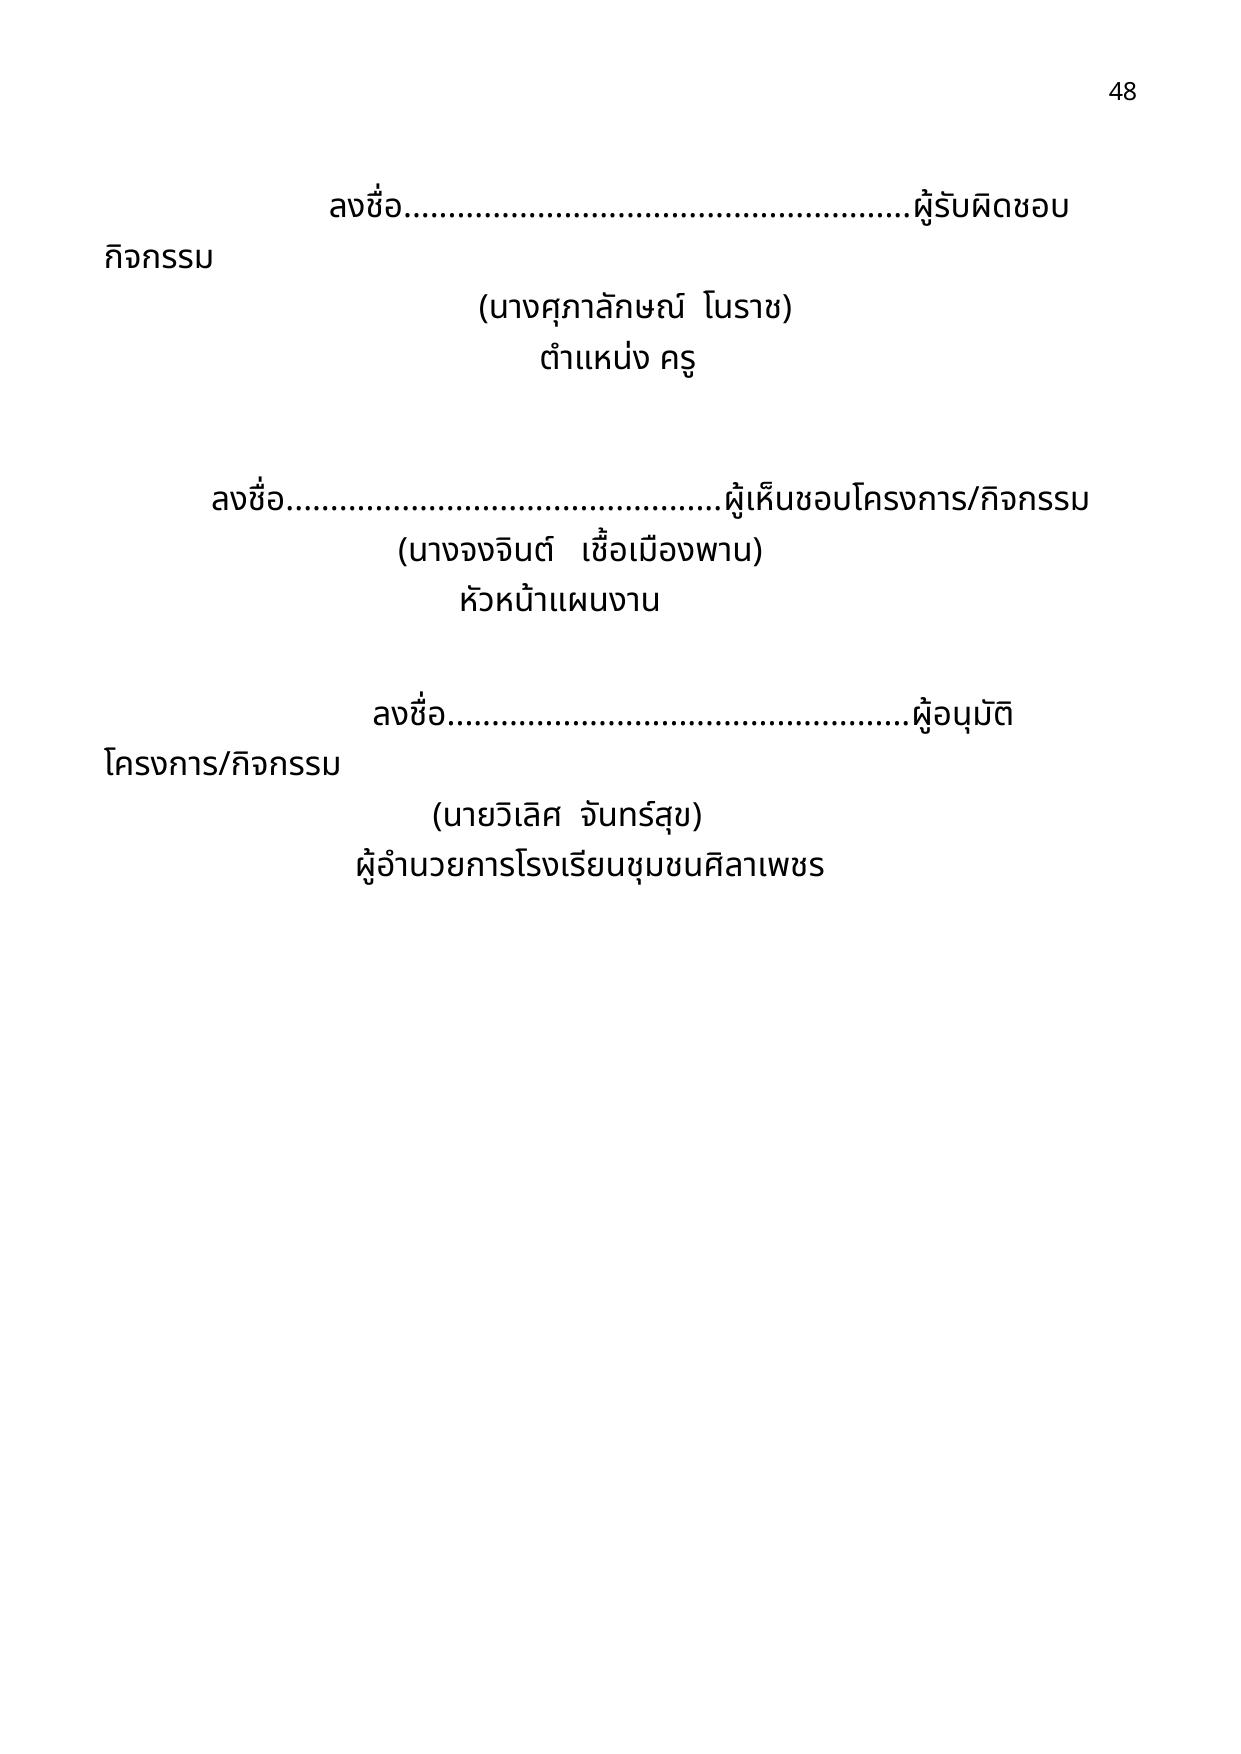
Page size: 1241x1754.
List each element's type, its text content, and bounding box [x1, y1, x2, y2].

text ตำแหน่ง ครู [103, 334, 1137, 384]
text (นางศุภาลักษณ์ โนราช) [103, 283, 1137, 334]
text ลงชื่อ....................................................ผู้อนุมัติโครงการ/กิจกรรม [103, 689, 1137, 791]
text หัวหน้าแผนงาน [103, 576, 1137, 627]
text ลงชื่อ.........................................................ผู้รับผิดชอบกิจกรรม [103, 182, 1137, 283]
text (นายวิเลิศ จันทร์สุข) [103, 791, 1137, 841]
text ลงชื่อ.................................................ผู้เห็นชอบโครงการ/กิจกรรม [103, 475, 1137, 526]
text ผู้อำนวยการโรงเรียนชุมชนศิลาเพชร [103, 841, 1137, 892]
text (นางจงจินต์ เชื้อเมืองพาน) [103, 526, 1137, 576]
